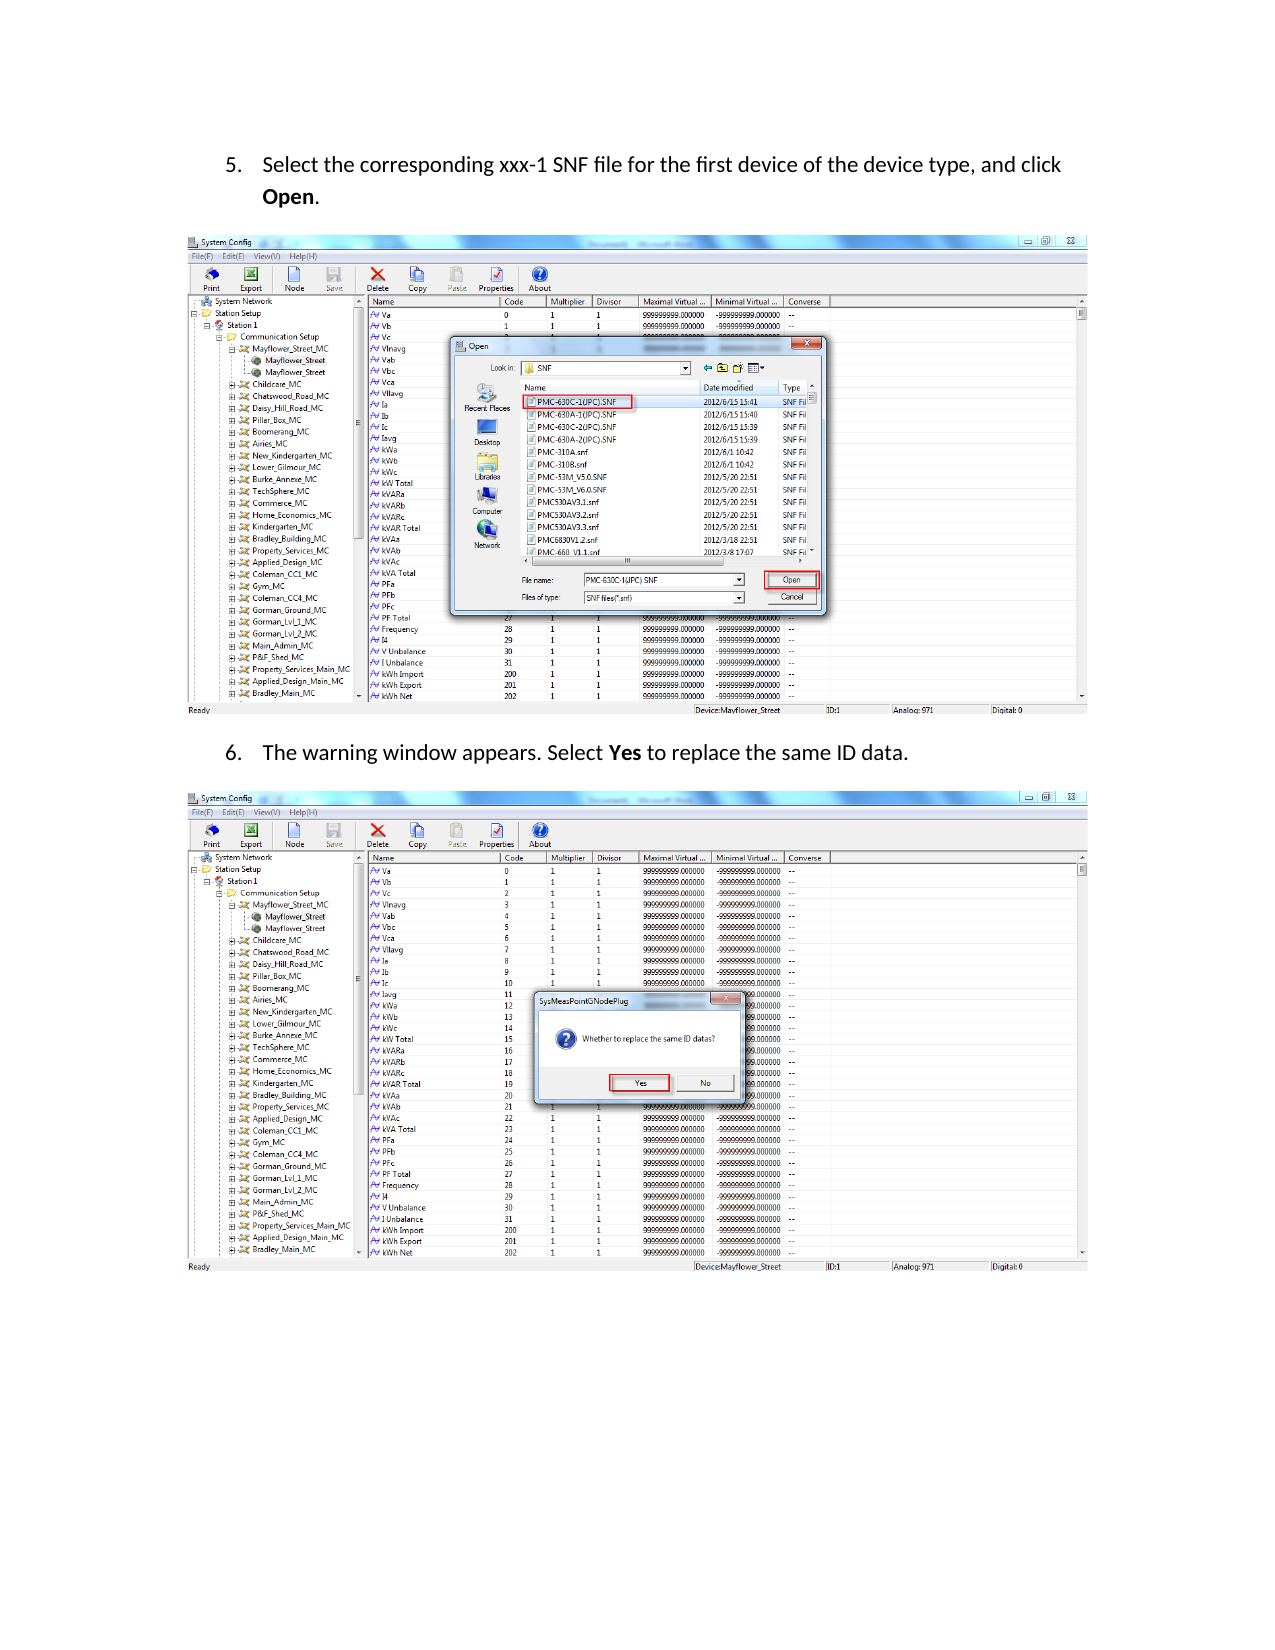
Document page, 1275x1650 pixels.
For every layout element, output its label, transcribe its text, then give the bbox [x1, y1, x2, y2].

picture [187, 791, 1088, 1271]
list Select the corresponding xxx-1 SNF file for the first device of the device type, and click Open. [225, 150, 1087, 210]
picture [187, 235, 1088, 714]
list The warning window appears. Select Yes to replace the same ID data. [225, 738, 1087, 767]
